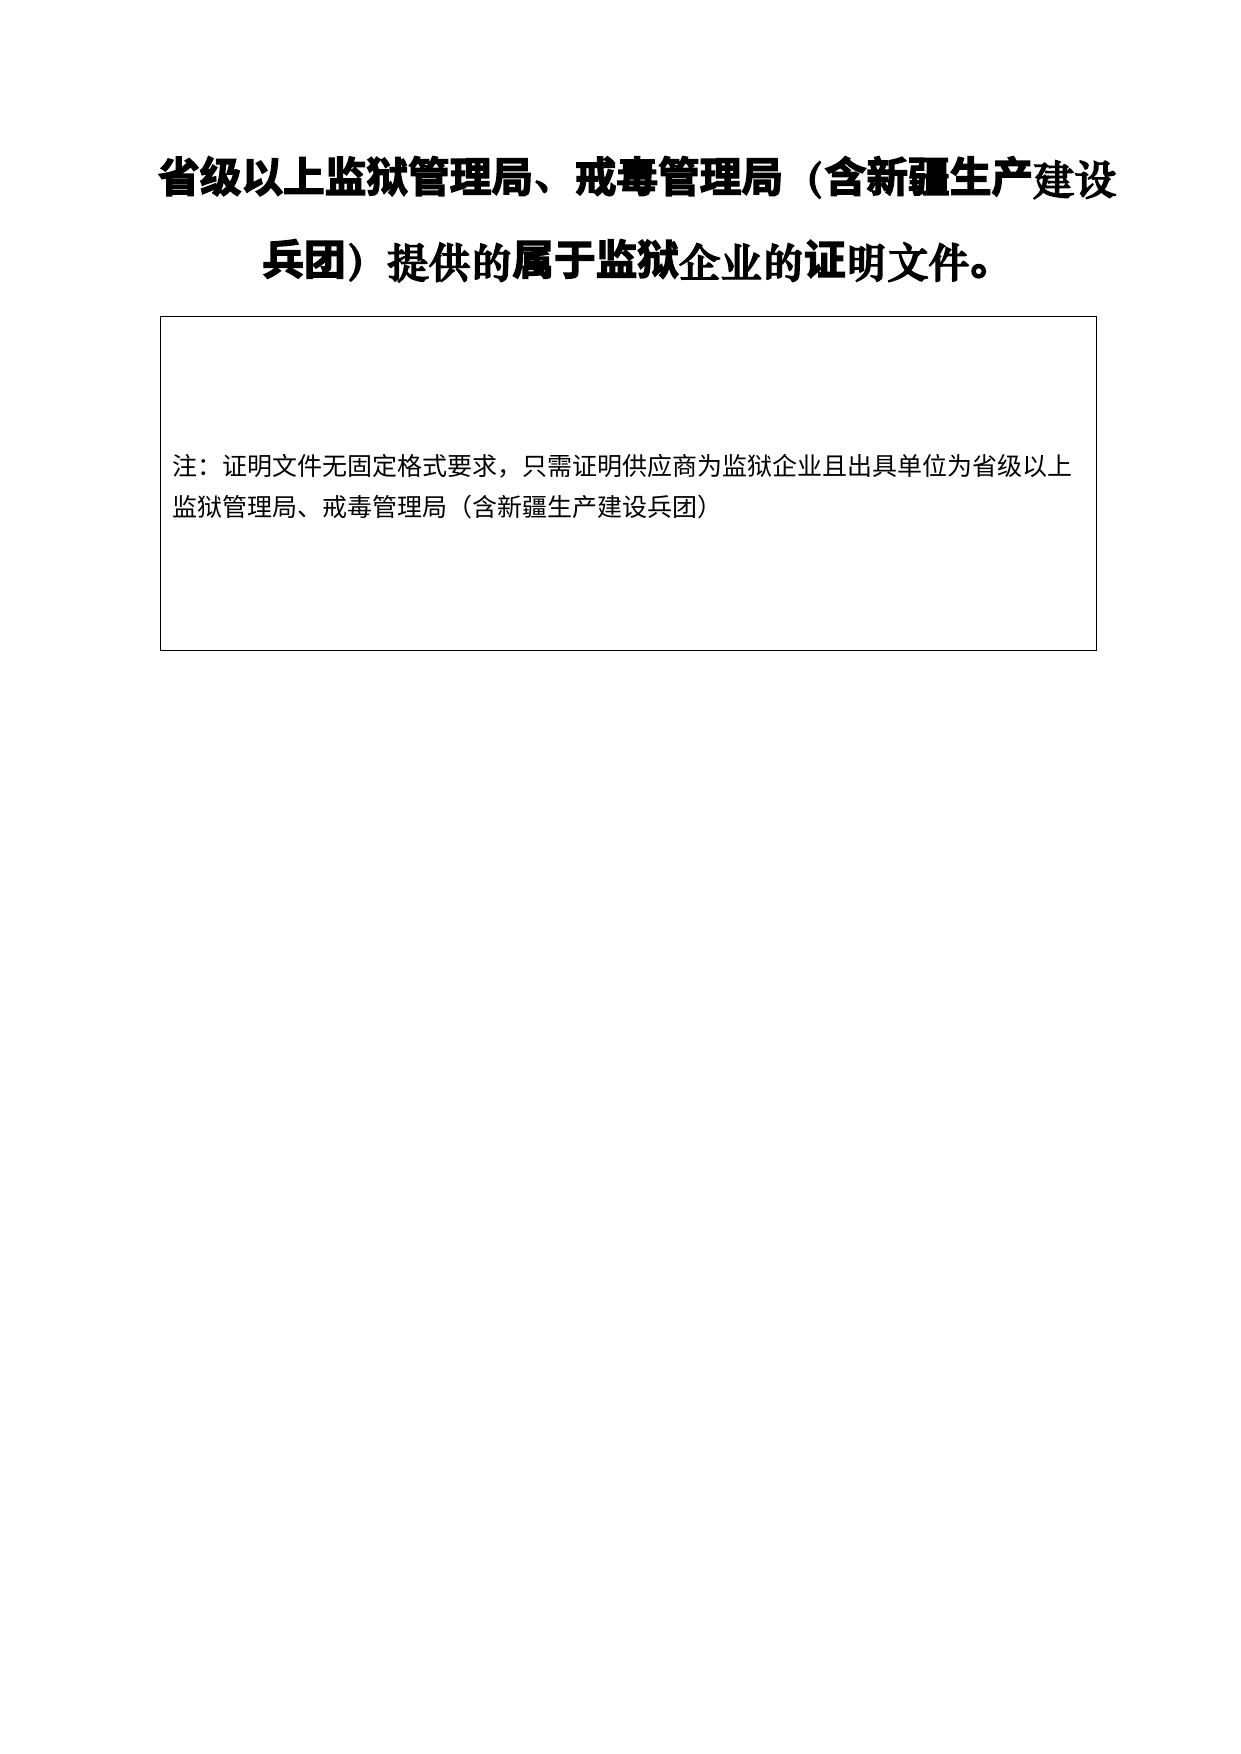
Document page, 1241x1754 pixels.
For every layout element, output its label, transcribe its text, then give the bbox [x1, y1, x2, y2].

table_header 注：证明文件无固定格式要求，只需证明供应商为监狱企业且出具单位为省级以上监狱管理局、戒毒管理局（含新疆生产建设兵团） [161, 317, 1096, 650]
text 省级以上监狱管理局、戒毒管理局（含新疆生产建设兵团）提供的属于监狱企业的证明文件。 [150, 150, 1124, 288]
